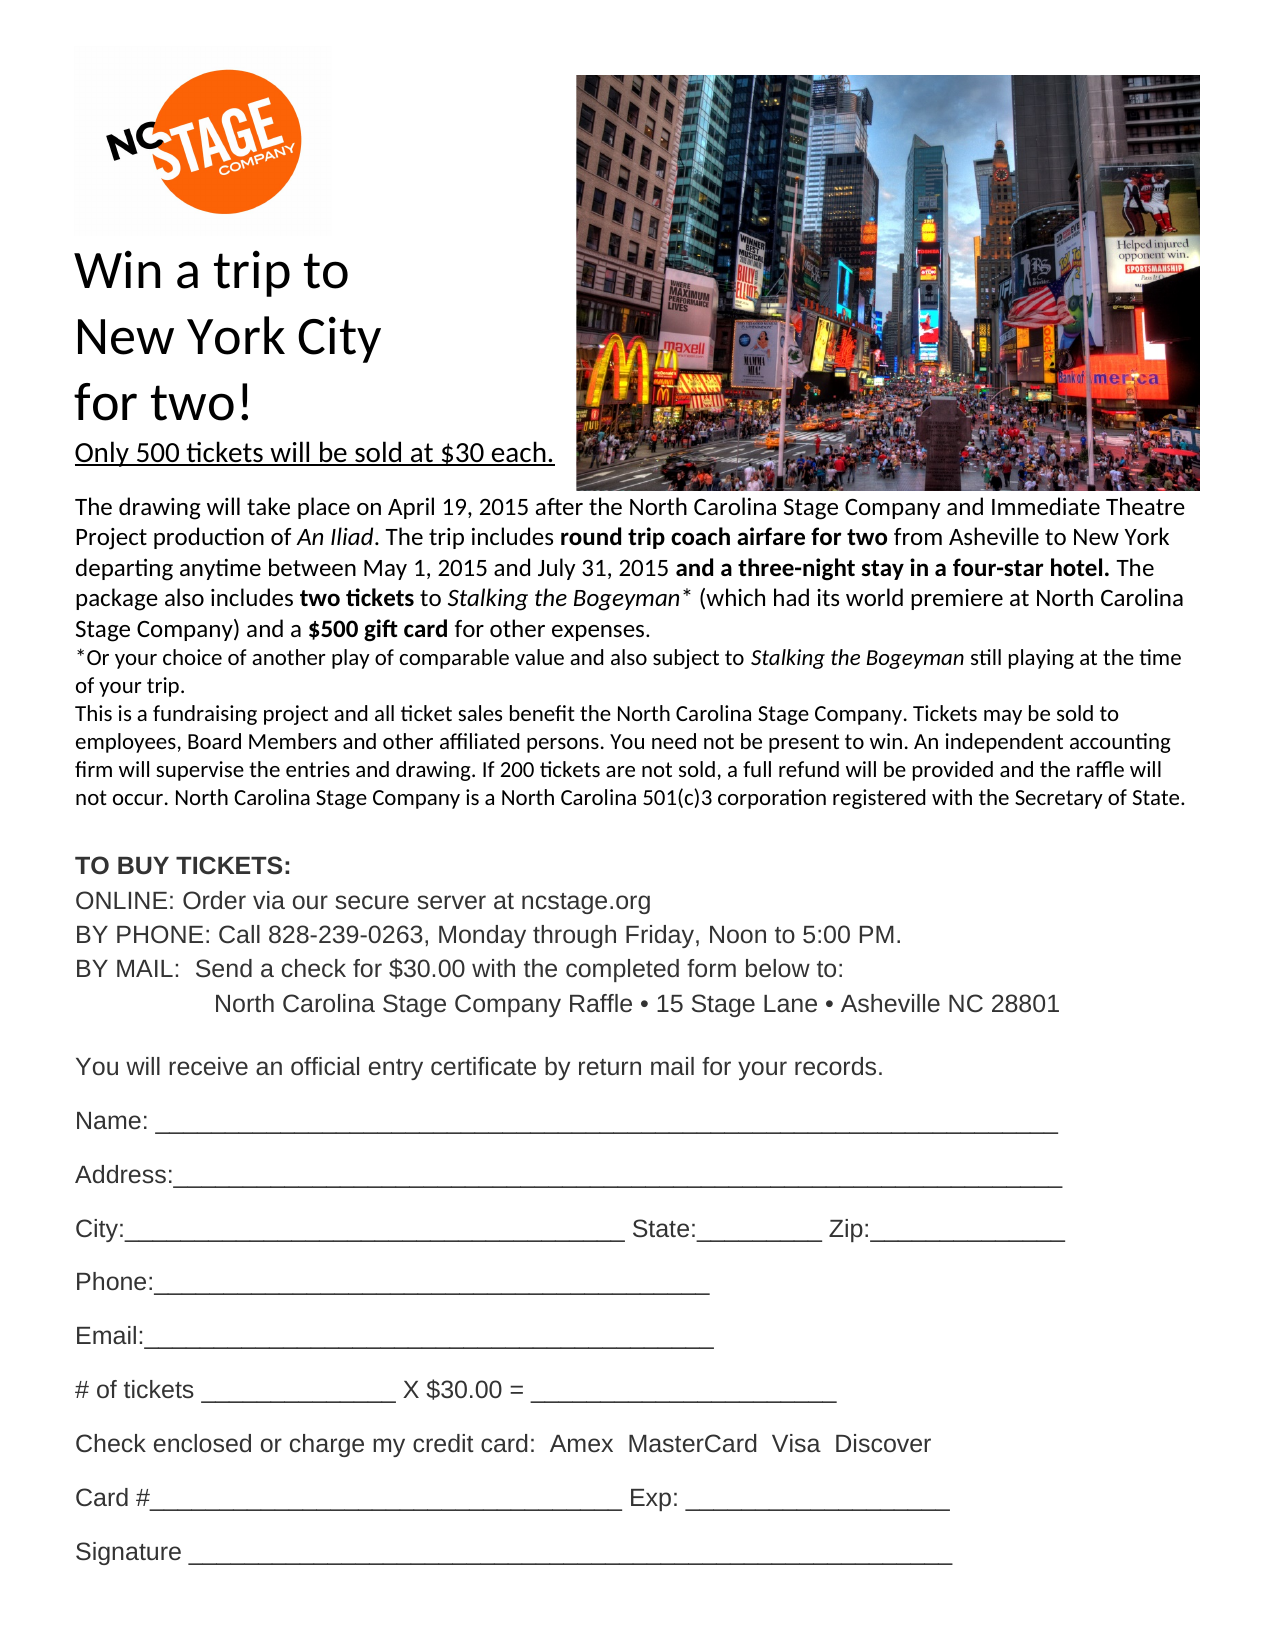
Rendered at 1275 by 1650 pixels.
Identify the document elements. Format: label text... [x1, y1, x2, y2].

picture [576, 75, 1200, 491]
text City:____________________________________ State:_________ Zip:______________ [75, 1213, 1200, 1242]
text North Carolina Stage Company Raffle • 15 Stage Lane • Asheville NC 28801 [75, 983, 1200, 1018]
text *Or your choice of another play of comparable value and also subject to Stalking the Bogeyman still playing at the time of your trip. [186, 643, 1200, 699]
text Name: _________________________________________________________________ [75, 1106, 1200, 1134]
text Address:________________________________________________________________ [75, 1160, 1200, 1188]
text # of tickets ______________ X $30.00 = ______________________ [75, 1375, 1200, 1404]
text Phone:________________________________________ [75, 1267, 1200, 1296]
text Check enclosed or charge my credit card: Amex MasterCard Visa Discover [75, 1429, 1200, 1458]
text You will receive an official entry certificate by return mail for your records. [75, 1052, 1200, 1081]
text TO BUY TICKETS: [75, 846, 1200, 880]
text Card #__________________________________ Exp: ___________________ [75, 1483, 1200, 1512]
picture [74, 46, 332, 236]
text BY PHONE: Call 828-239-0263, Monday through Friday, Noon to 5:00 PM. [75, 914, 1200, 949]
text The drawing will take place on April 19, 2015 after the North Carolina Stage Company and Immediate Theatre Project production of An Iliad. The trip includes round trip coach airfare for two from Asheville to New York departing anytime between May 1, 2015 and July 31, 2015 and a three-night stay in a four-star hotel. The package also includes two tickets to Stalking the Bogeyman* (which had its world premiere at North Carolina Stage Company) and a $500 gift card for other expenses. [75, 491, 1200, 643]
text Email:_________________________________________ [75, 1321, 1200, 1350]
text ONLINE: Order via our secure server at ncstage.org [75, 880, 1200, 914]
text BY MAIL: Send a check for $30.00 with the completed form below to: [75, 949, 1200, 983]
text This is a fundraising project and all ticket sales benefit the North Carolina Stage Company. Tickets may be sold to employees, Board Members and other affiliated persons. You need not be present to win. An independent accounting firm will supervise the entries and drawing. If 200 tickets are not sold, a full refund will be provided and the raffle will not occur. North Carolina Stage Company is a North Carolina 501(c)3 corporation registered with the Secretary of State. [75, 699, 1200, 811]
text Signature _______________________________________________________ [75, 1537, 1200, 1565]
